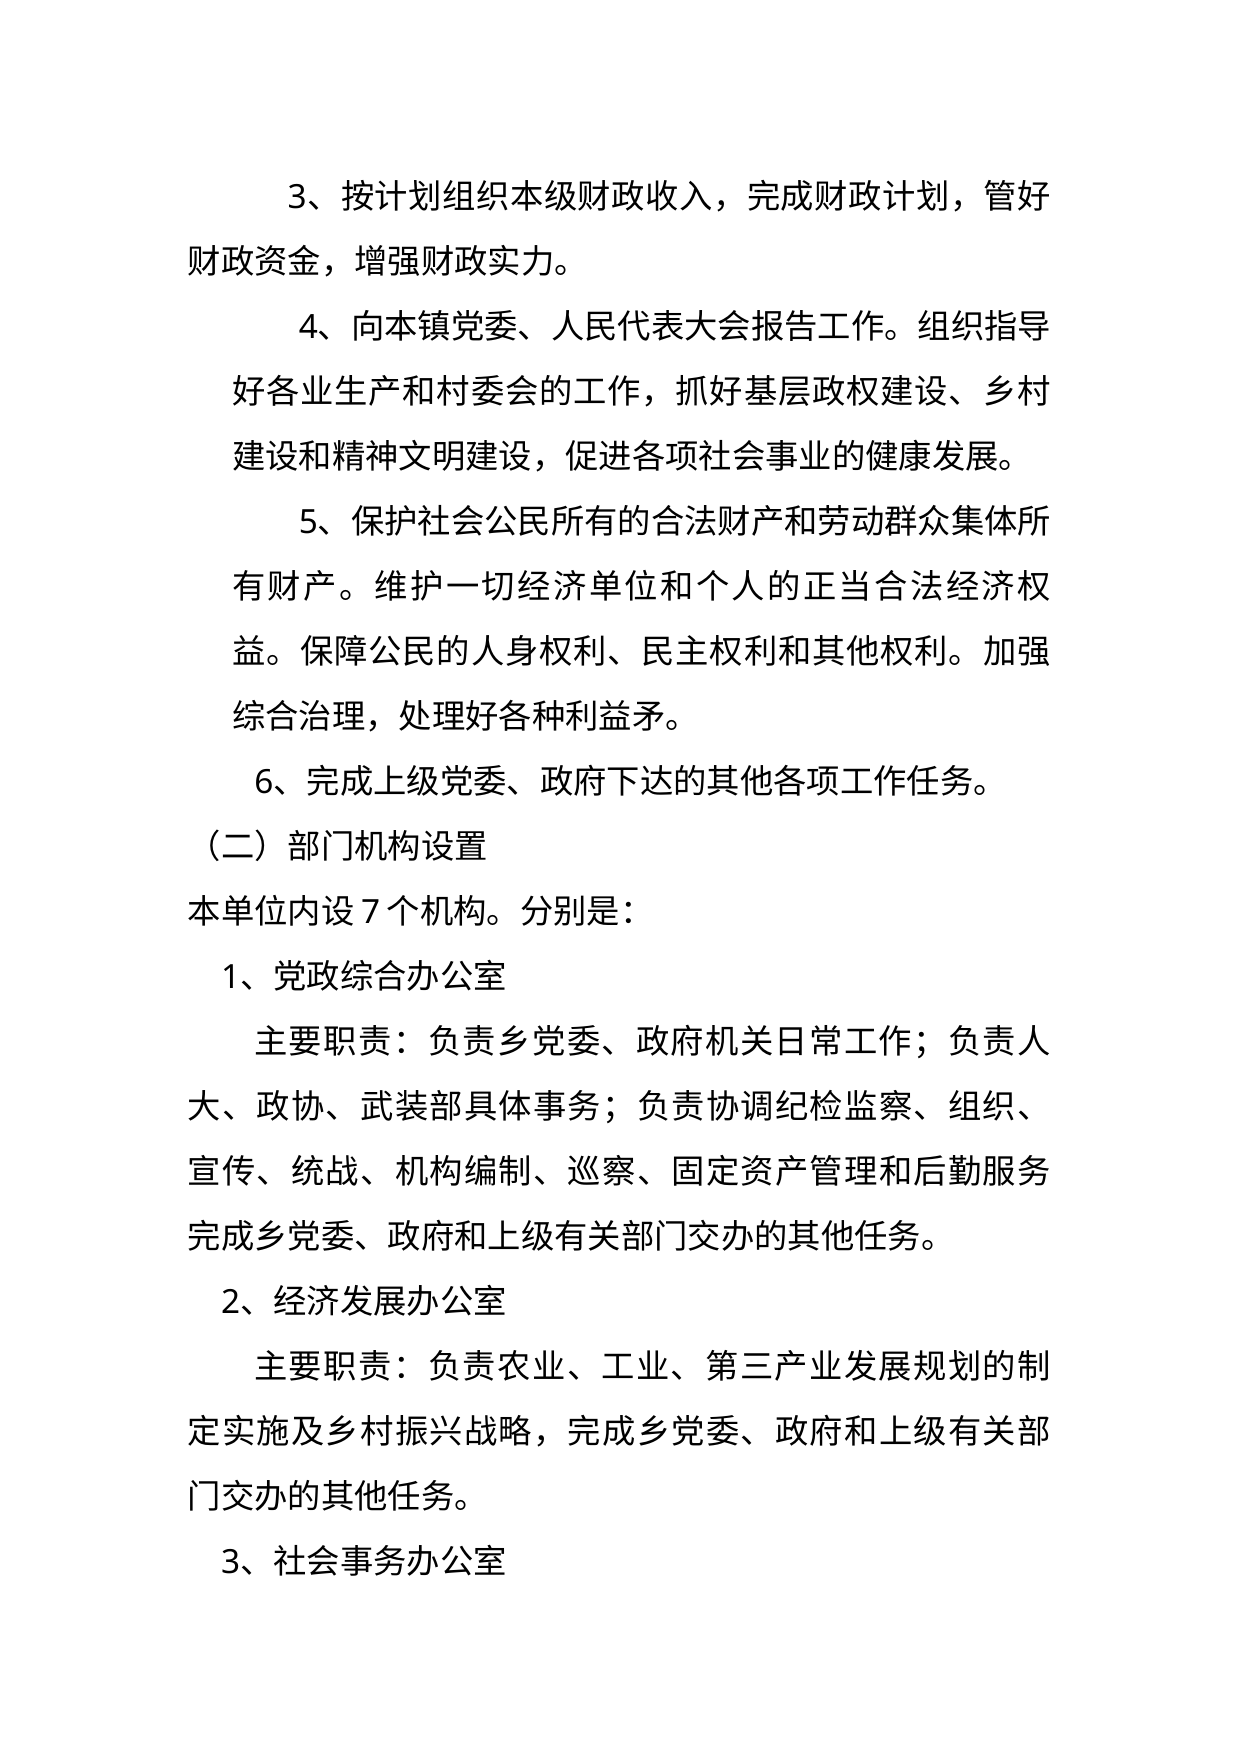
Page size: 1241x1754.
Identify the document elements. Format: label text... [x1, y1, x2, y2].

text 6、完成上级党委、政府下达的其他各项工作任务。 [187, 747, 1053, 812]
text 2、经济发展办公室 [187, 1267, 1053, 1332]
text 3、按计划组织本级财政收入，完成财政计划，管好财政资金，增强财政实力。 [187, 162, 1053, 292]
text 5、保护社会公民所有的合法财产和劳动群众集体所有财产。维护一切经济单位和个人的正当合法经济权益。保障公民的人身权利、民主权利和其他权利。加强综合治理，处理好各种利益矛。 [232, 487, 1053, 747]
text 1、党政综合办公室 [187, 942, 1053, 1007]
text 本单位内设7个机构。分别是： [187, 877, 1053, 942]
list 部门机构设置 [187, 812, 1053, 877]
text 4、向本镇党委、人民代表大会报告工作。组织指导好各业生产和村委会的工作，抓好基层政权建设、乡村建设和精神文明建设，促进各项社会事业的健康发展。 [232, 292, 1053, 487]
text 主要职责：负责乡党委、政府机关日常工作；负责人大、政协、武装部具体事务；负责协调纪检监察、组织、宣传、统战、机构编制、巡察、固定资产管理和后勤服务，完成乡党委、政府和上级有关部门交办的其他任务。 [187, 1007, 1053, 1267]
text 主要职责：负责农业、工业、第三产业发展规划的制定实施及乡村振兴战略，完成乡党委、政府和上级有关部门交办的其他任务。 [187, 1332, 1053, 1527]
text 3、社会事务办公室 [187, 1527, 1053, 1592]
